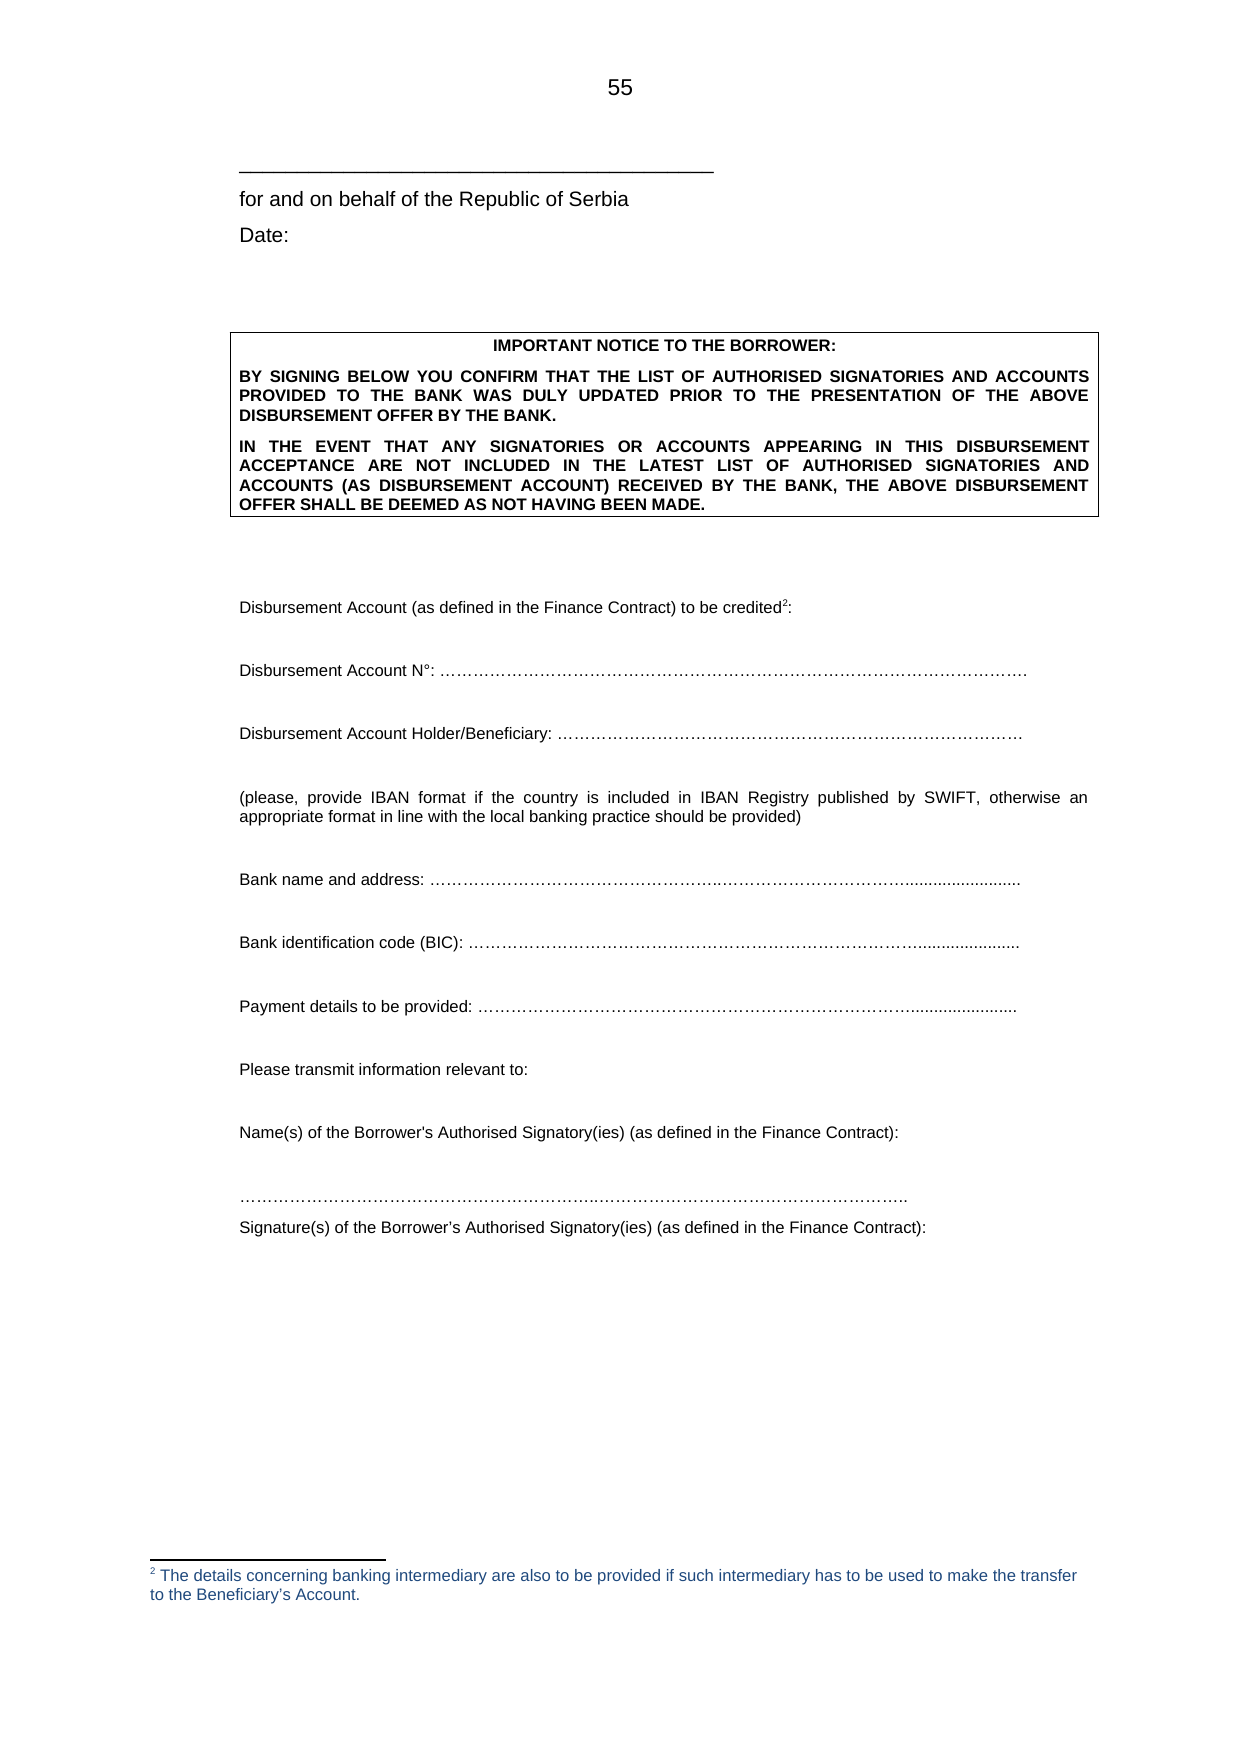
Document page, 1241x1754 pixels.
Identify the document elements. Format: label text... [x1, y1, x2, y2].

text Date: [239, 223, 1090, 247]
text Disbursement Account Holder/Beneficiary: ………………………………………………………………………… [239, 724, 1090, 743]
text Signature(s) of the Borrower’s Authorised Signatory(ies) (as defined in the Finance Contract): [239, 1218, 1090, 1237]
text (please, provide IBAN format if the country is included in IBAN Registry published by SWIFT, otherwise an appropriate format in line with the local banking practice should be provided) [239, 787, 1090, 826]
text for and on behalf of the Republic of Serbia [239, 186, 1090, 210]
text Payment details to be provided: ……………………………………………………………………....................... [239, 997, 1090, 1016]
text _________________________________________ [239, 150, 1090, 174]
text ………………………………………………………..……………………………………………….. [239, 1187, 1090, 1206]
text IN THE EVENT THAT ANY SIGNATORIES OR ACCOUNTS APPEARING IN THIS DISBURSEMENT ACCEPTANCE ARE NOT INCLUDED IN THE LATEST LIST OF AUTHORISED SIGNATORIES AND ACCOUNTS (AS DISBURSEMENT ACCOUNT) RECEIVED BY THE BANK, THE ABOVE DISBURSEMENT OFFER SHALL BE DEEMED AS NOT HAVING BEEN MADE. [231, 434, 1098, 516]
text Bank name and address: ……………………………………………..……………………………......................... [239, 870, 1090, 889]
text Disbursement Account (as defined in the Finance Contract) to be credited: [239, 597, 1090, 617]
text Bank identification code (BIC): ………………………………………………………………………...................... [239, 933, 1090, 952]
text IMPORTANT NOTICE TO THE BORROWER: [231, 333, 1098, 354]
text Disbursement Account N°: ……………………………………………………………………………………………. [239, 661, 1090, 680]
text Name(s) of the Borrower's Authorised Signatory(ies) (as defined in the Finance Contract): [239, 1123, 1090, 1142]
text BY SIGNING BELOW YOU CONFIRM THAT THE LIST OF AUTHORISED SIGNATORIES AND ACCOUNTS PROVIDED TO THE BANK WAS DULY UPDATED PRIOR TO THE PRESENTATION OF THE ABOVE DISBURSEMENT OFFER BY THE BANK. [231, 364, 1098, 424]
text Please transmit information relevant to: [239, 1060, 1090, 1079]
